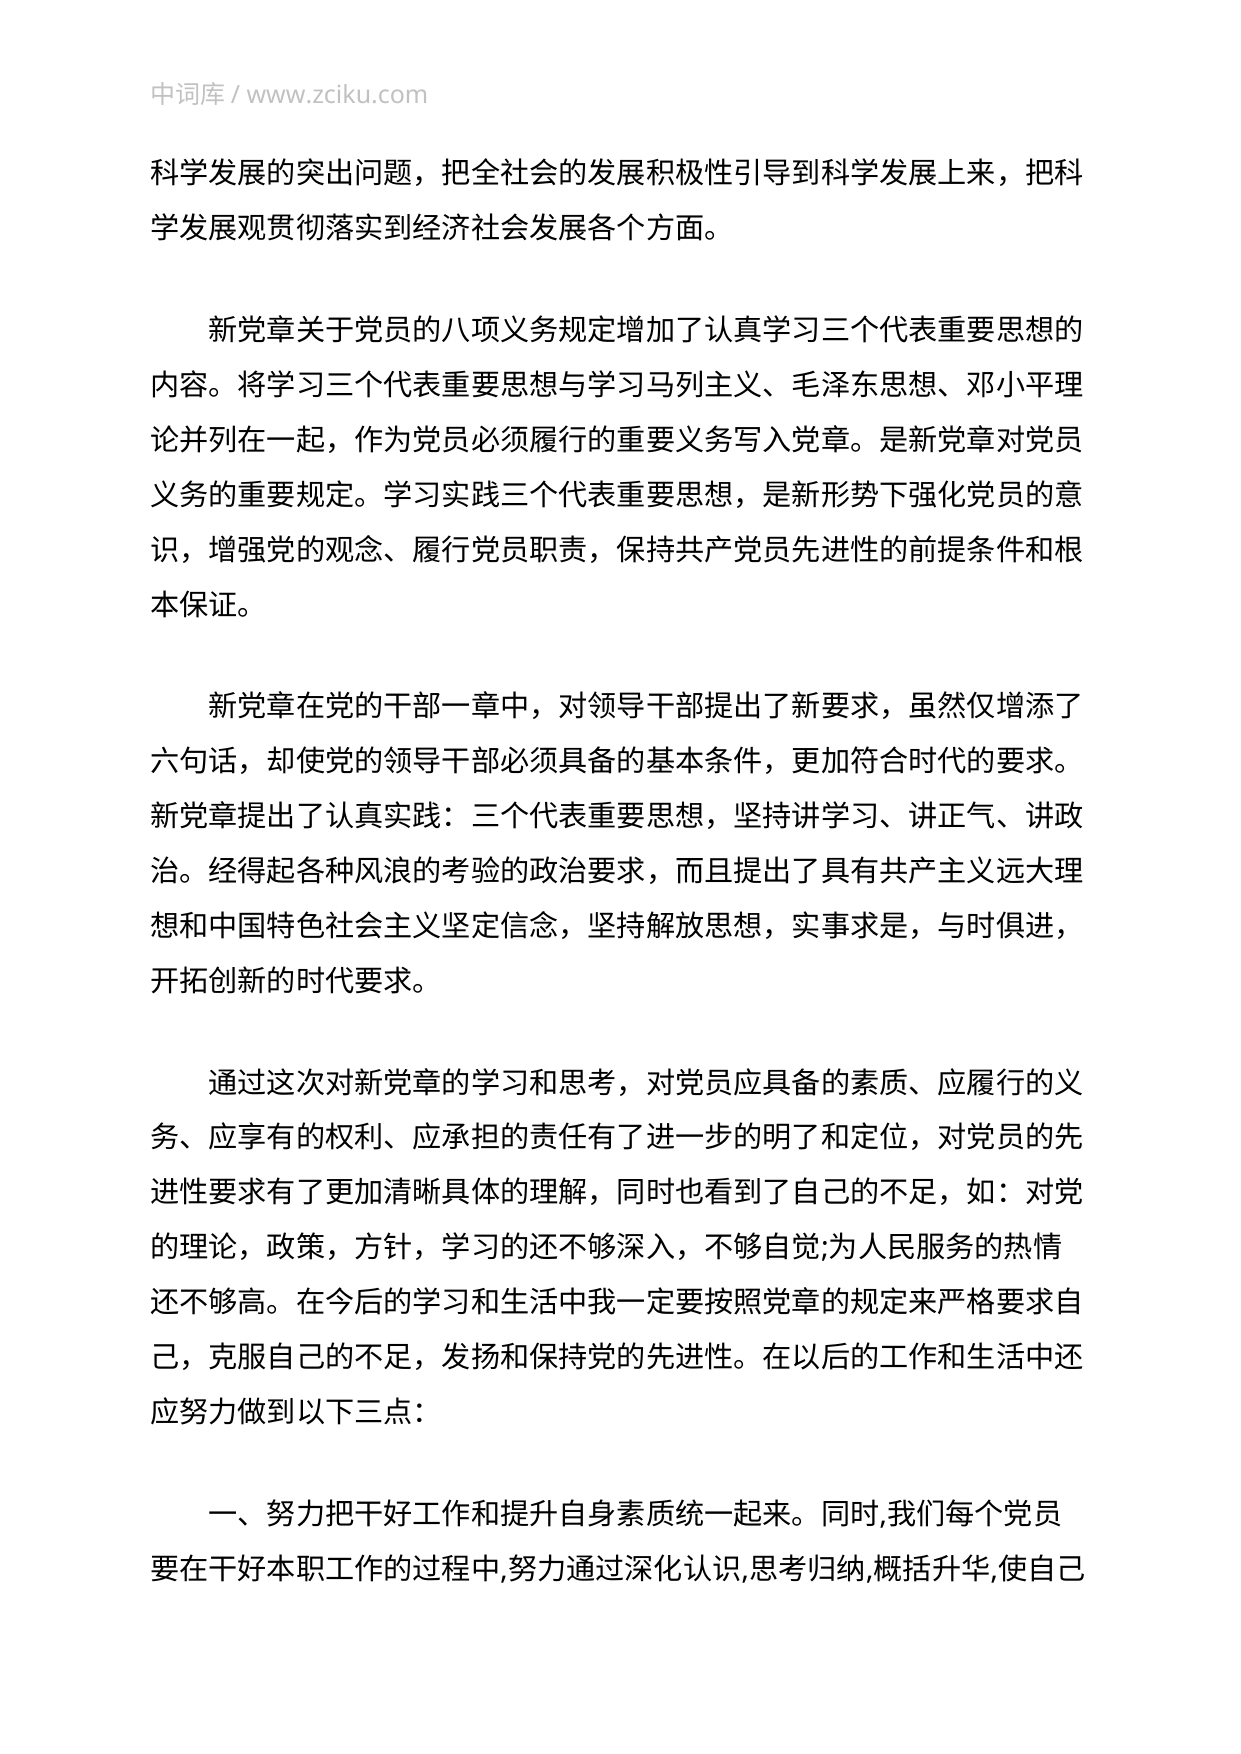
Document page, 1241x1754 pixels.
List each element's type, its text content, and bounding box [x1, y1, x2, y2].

text 新党章在党的干部一章中，对领导干部提出了新要求，虽然仅增添了六句话，却使党的领导干部必须具备的基本条件，更加符合时代的要求。新党章提出了认真实践：三个代表重要思想，坚持讲学习、讲正气、讲政治。经得起各种风浪的考验的政治要求，而且提出了具有共产主义远大理想和中国特色社会主义坚定信念，坚持解放思想，实事求是，与时俱进，开拓创新的时代要求。 [150, 683, 1090, 1000]
text 通过这次对新党章的学习和思考，对党员应具备的素质、应履行的义务、应享有的权利、应承担的责任有了进一步的明了和定位，对党员的先进性要求有了更加清晰具体的理解，同时也看到了自己的不足，如：对党的理论，政策，方针，学习的还不够深入，不够自觉;为人民服务的热情还不够高。在今后的学习和生活中我一定要按照党章的规定来严格要求自己，克服自己的不足，发扬和保持党的先进性。在以后的工作和生活中还应努力做到以下三点： [150, 1059, 1090, 1431]
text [150, 1490, 1090, 1588]
text 新党章关于党员的八项义务规定增加了认真学习三个代表重要思想的内容。将学习三个代表重要思想与学习马列主义、毛泽东思想、邓小平理论并列在一起，作为党员必须履行的重要义务写入党章。是新党章对党员义务的重要规定。学习实践三个代表重要思想，是新形势下强化党员的意识，增强党的观念、履行党员职责，保持共产党员先进性的前提条件和根本保证。 [150, 307, 1090, 623]
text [150, 150, 1090, 247]
